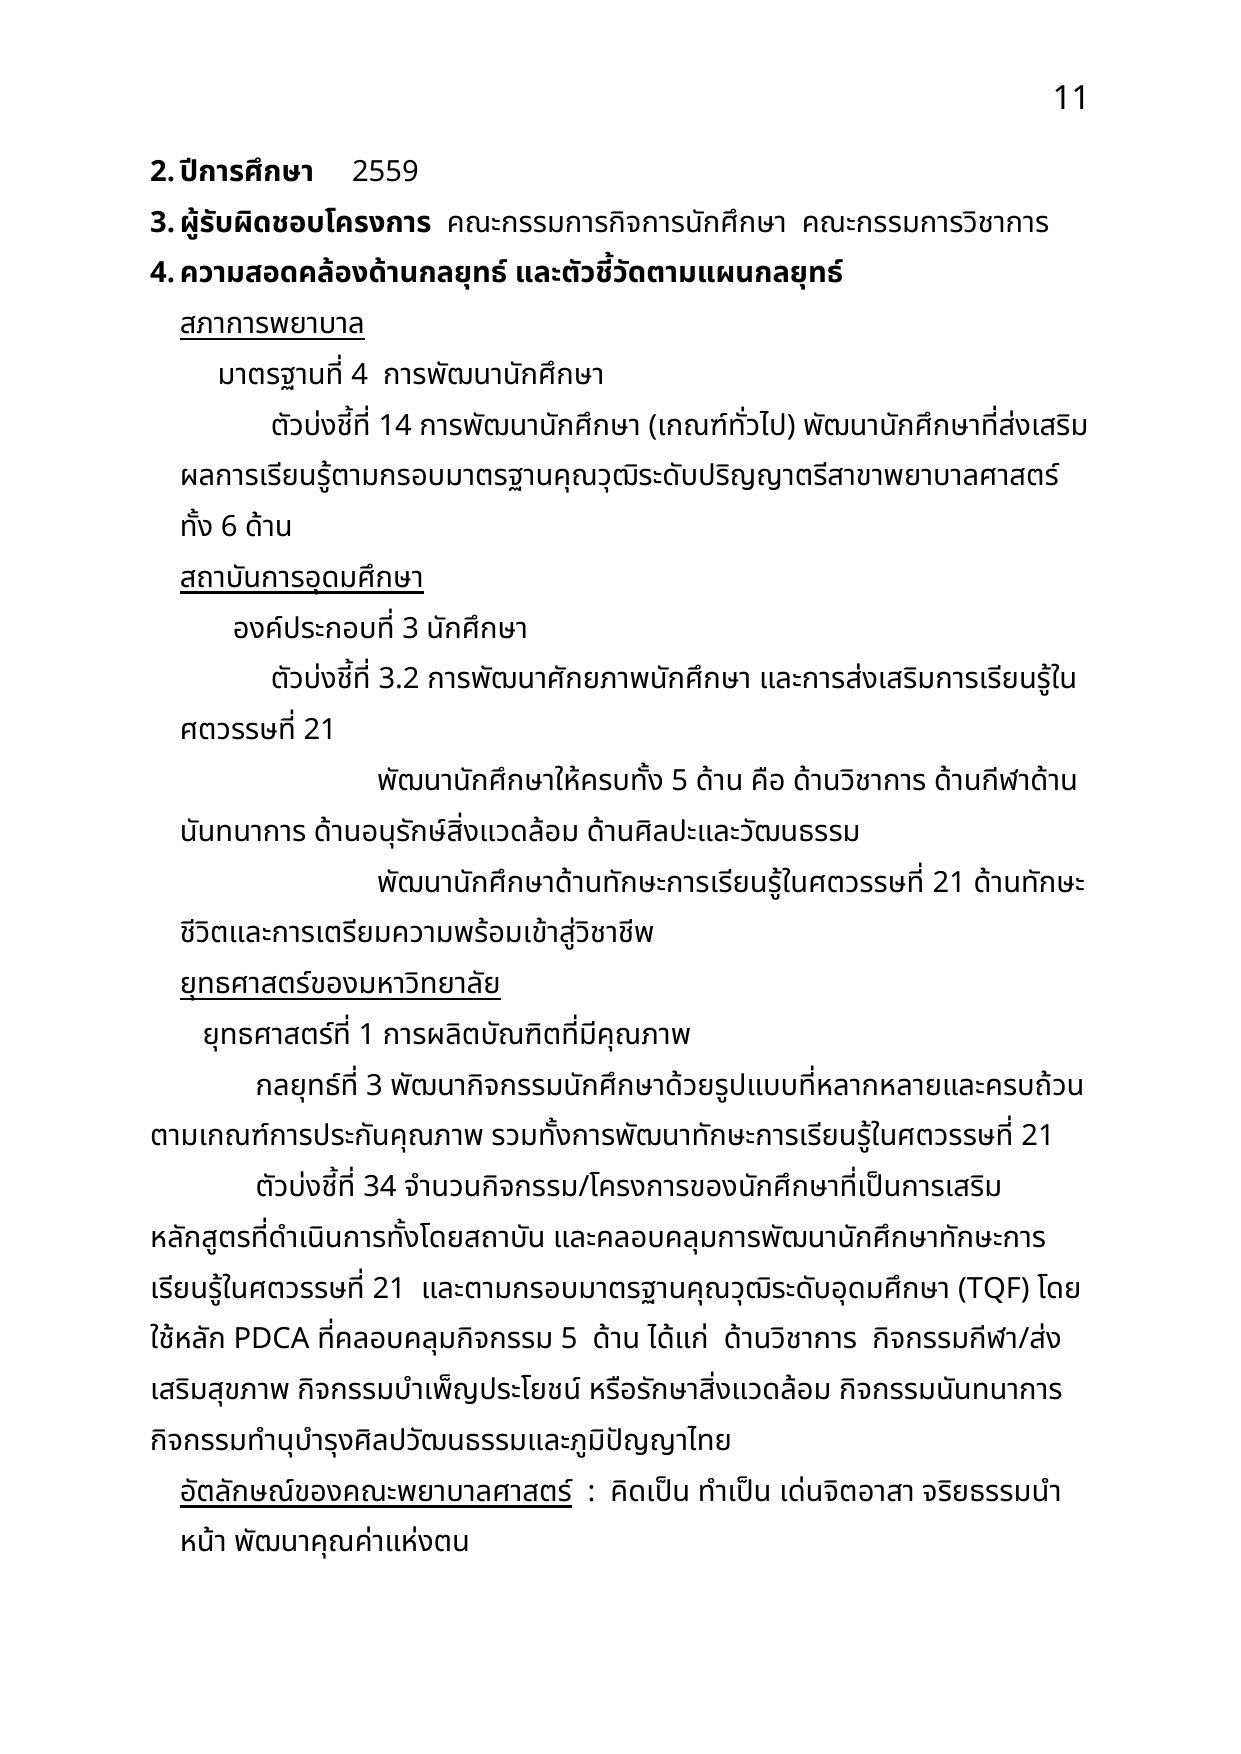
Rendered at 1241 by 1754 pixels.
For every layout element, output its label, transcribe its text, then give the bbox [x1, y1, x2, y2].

text ยุทธศาสตร์ที่ 1 การผลิตบัณฑิตที่มีคุณภาพ [179, 1013, 1090, 1057]
text พัฒนานักศึกษาด้านทักษะการเรียนรู้ในศตวรรษที่ 21 ด้านทักษะชีวิตและการเตรียมความพร้อมเข้าสู่วิชาชีพ [179, 861, 1090, 956]
list ปีการศึกษา 2559 [150, 150, 1090, 194]
text อัตลักษณ์ของคณะพยาบาลศาสตร์ : คิดเป็น ทำเป็น เด่นจิตอาสา จริยธรรมนำหน้า พัฒนาคุณค่าแห่งตน [179, 1470, 1090, 1565]
text ยุทธศาสตร์ของมหาวิทยาลัย [179, 962, 1090, 1006]
text สภาการพยาบาล [179, 302, 1090, 347]
list ความสอดคล้องด้านกลยุทธ์ และตัวชี้วัดตามแผนกลยุทธ์ [150, 252, 1090, 296]
text มาตรฐานที่ 4 การพัฒนานักศึกษา [179, 353, 1090, 397]
text ตัวบ่งชี้ที่ 34 จำนวนกิจกรรม/โครงการของนักศึกษาที่เป็นการเสริมหลักสูตรที่ดำเนินการทั้งโดยสถาบัน และคลอบคลุมการพัฒนานักศึกษาทักษะการเรียนรู้ในศตวรรษที่ 21 และตามกรอบมาตรฐานคุณวุฒิระดับอุดมศึกษา (TQF) โดยใช้หลัก PDCA ที่คลอบคลุมกิจกรรม 5 ด้าน ได้แก่ ด้านวิชาการ กิจกรรมกีฬา/ส่งเสริมสุขภาพ กิจกรรมบำเพ็ญประโยชน์ หรือรักษาสิ่งแวดล้อม กิจกรรมนันทนาการ กิจกรรมทำนุบำรุงศิลปวัฒนธรรมและภูมิปัญญาไทย [150, 1165, 1090, 1463]
text สถาบันการอุดมศึกษา [179, 556, 1090, 600]
text องค์ประกอบที่ 3 นักศึกษา [179, 607, 1090, 651]
text ตัวบ่งชี้ที่ 3.2 การพัฒนาศักยภาพนักศึกษา และการส่งเสริมการเรียนรู้ในศตวรรษที่ 21 [179, 658, 1090, 753]
text พัฒนานักศึกษาให้ครบทั้ง 5 ด้าน คือ ด้านวิชาการ ด้านกีฬาด้านนันทนาการ ด้านอนุรักษ์สิ่งแวดล้อม ด้านศิลปะและวัฒนธรรม [179, 759, 1090, 854]
list ผู้รับผิดชอบโครงการ คณะกรรมการกิจการนักศึกษา คณะกรรมการวิชาการ [150, 201, 1090, 245]
text ตัวบ่งชี้ที่ 14 การพัฒนานักศึกษา (เกณฑ์ทั่วไป) พัฒนานักศึกษาที่ส่งเสริมผลการเรียนรู้ตามกรอบมาตรฐานคุณวุฒิระดับปริญญาตรีสาขาพยาบาลศาสตร์ ทั้ง 6 ด้าน [179, 404, 1090, 550]
text กลยุทธ์ที่ 3 พัฒนากิจกรรมนักศึกษาด้วยรูปแบบที่หลากหลายและครบถ้วนตามเกณฑ์การประกันคุณภาพ รวมทั้งการพัฒนาทักษะการเรียนรู้ในศตวรรษที่ 21 [150, 1064, 1090, 1159]
